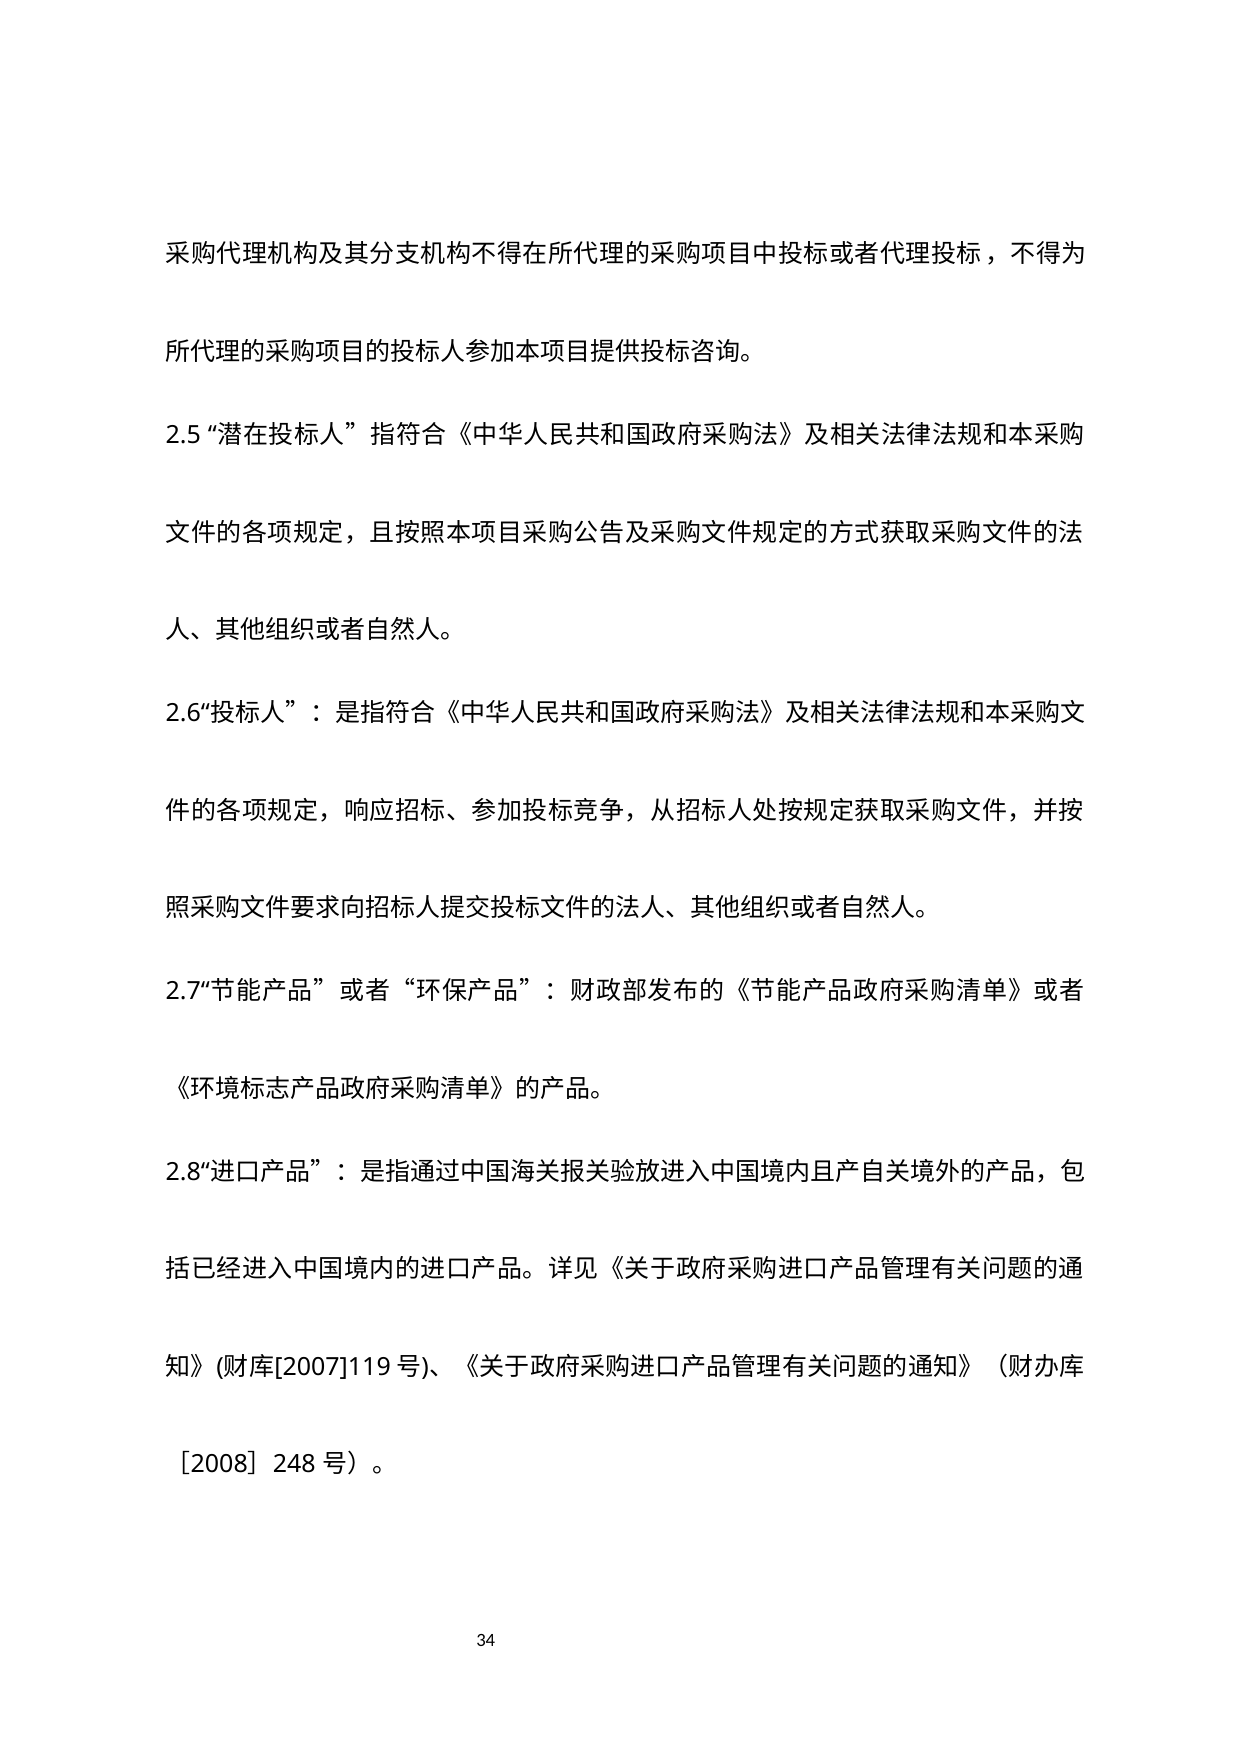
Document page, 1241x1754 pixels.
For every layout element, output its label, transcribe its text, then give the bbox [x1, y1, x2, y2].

text 采购代理机构及其分支机构不得在所代理的采购项目中投标或者代理投标，不得为所代理的采购项目的投标人参加本项目提供投标咨询。 [165, 219, 1087, 382]
text 2.7“节能产品”或者“环保产品”：财政部发布的《节能产品政府采购清单》或者《环境标志产品政府采购清单》的产品。 [165, 956, 1087, 1119]
text 2.5 “潜在投标人”指符合《中华人民共和国政府采购法》及相关法律法规和本采购文件的各项规定，且按照本项目采购公告及采购文件规定的方式获取采购文件的法人、其他组织或者自然人。 [165, 400, 1087, 660]
text 2.6“投标人”：是指符合《中华人民共和国政府采购法》及相关法律法规和本采购文件的各项规定，响应招标、参加投标竞争，从招标人处按规定获取采购文件，并按照采购文件要求向招标人提交投标文件的法人、其他组织或者自然人。 [165, 678, 1087, 938]
text 2.8“进口产品”：是指通过中国海关报关验放进入中国境内且产自关境外的产品，包括已经进入中国境内的进口产品。详见《关于政府采购进口产品管理有关问题的通知》(财库[2007]119号)、《关于政府采购进口产品管理有关问题的通知》（财办库［2008］248 号）。 [165, 1137, 1087, 1494]
